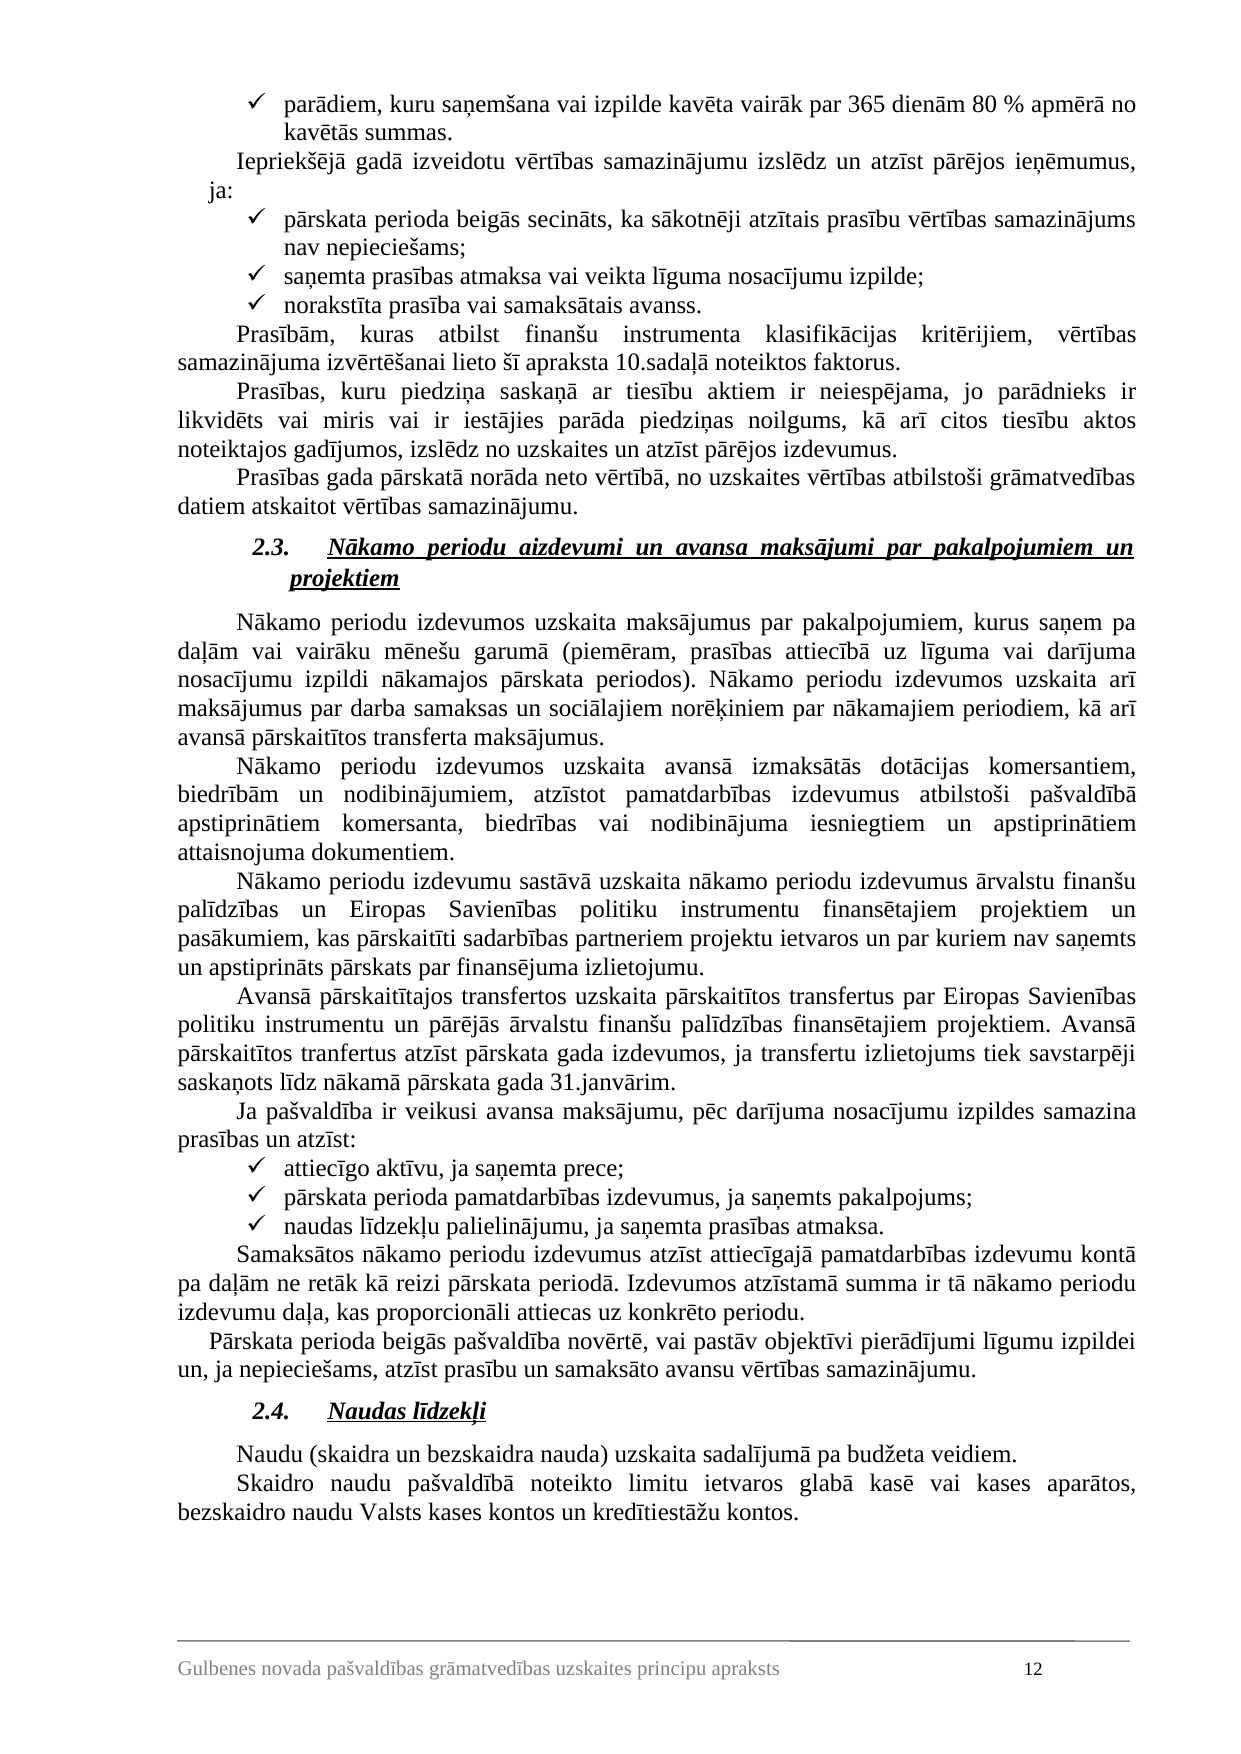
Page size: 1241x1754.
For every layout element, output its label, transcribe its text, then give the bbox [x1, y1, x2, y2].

text Nākamo periodu izdevumu sastāvā uzskaita nākamo periodu izdevumus ārvalstu finanšu palīdzības un Eiropas Savienības politiku instrumentu finansētajiem projektiem un pasākumiem, kas pārskaitīti sadarbības partneriem projektu ietvaros un par kuriem nav saņemts un apstiprināts pārskats par finansējuma izlietojumu. [177, 866, 1137, 981]
list saņemta prasības atmaksa vai veikta līguma nosacījumu izpilde; [246, 261, 1137, 290]
list naudas līdzekļu palielinājumu, ja saņemta prasības atmaksa. [246, 1211, 1137, 1239]
list parādiem, kuru saņemšana vai izpilde kavēta vairāk par 365 dienām 80 % apmērā no kavētās summas. [246, 89, 1137, 146]
list pārskata perioda beigās secināts, ka sākotnēji atzītais prasību vērtības samazinājums nav nepieciešams; [246, 204, 1137, 261]
list Naudas līdzekļi [252, 1396, 1137, 1424]
list attiecīgo aktīvu, ja saņemta prece; [246, 1153, 1137, 1182]
text Ja pašvaldība ir veikusi avansa maksājumu, pēc darījuma nosacījumu izpildes samazina prasības un atzīst: [177, 1096, 1137, 1153]
text Naudu (skaidra un bezskaidra nauda) uzskaita sadalījumā pa budžeta veidiem. [177, 1439, 1137, 1468]
text Pārskata perioda beigās pašvaldība novērtē, vai pastāv objektīvi pierādījumi līgumu izpildei un, ja nepieciešams, atzīst prasību un samaksāto avansu vērtības samazinājumu. [177, 1326, 1137, 1383]
list Nākamo periodu aizdevumi un avansa maksājumi par pakalpojumiem un projektiem [252, 532, 1137, 592]
text Nākamo periodu izdevumos uzskaita avansā izmaksātās dotācijas komersantiem, biedrībām un nodibinājumiem, atzīstot pamatdarbības izdevumus atbilstoši pašvaldībā apstiprinātiem komersanta, biedrības vai nodibinājuma iesniegtiem un apstiprinātiem attaisnojuma dokumentiem. [177, 751, 1137, 866]
text Prasības gada pārskatā norāda neto vērtībā, no uzskaites vērtības atbilstoši grāmatvedības datiem atskaitot vērtības samazinājumu. [177, 462, 1137, 520]
text Skaidro naudu pašvaldībā noteikto limitu ietvaros glabā kasē vai kases aparātos, bezskaidro naudu Valsts kases kontos un kredītiestāžu kontos. [177, 1468, 1137, 1526]
list pārskata perioda pamatdarbības izdevumus, ja saņemts pakalpojums; [246, 1182, 1137, 1211]
text Samaksātos nākamo periodu izdevumus atzīst attiecīgajā pamatdarbības izdevumu kontā pa daļām ne retāk kā reizi pārskata periodā. Izdevumos atzīstamā summa ir tā nākamo periodu izdevumu daļa, kas proporcionāli attiecas uz konkrēto periodu. [177, 1239, 1137, 1326]
list norakstīta prasība vai samaksātais avanss. [246, 290, 1137, 319]
text Iepriekšējā gadā izveidotu vērtības samazinājumu izslēdz un atzīst pārējos ieņēmumus, ja: [208, 146, 1137, 204]
text Avansā pārskaitītajos transfertos uzskaita pārskaitītos transfertus par Eiropas Savienības politiku instrumentu un pārējās ārvalstu finanšu palīdzības finansētajiem projektiem. Avansā pārskaitītos tranfertus atzīst pārskata gada izdevumos, ja transfertu izlietojums tiek savstarpēji saskaņots līdz nākamā pārskata gada 31.janvārim. [177, 981, 1137, 1096]
text Nākamo periodu izdevumos uzskaita maksājumus par pakalpojumiem, kurus saņem pa daļām vai vairāku mēnešu garumā (piemēram, prasības attiecībā uz līguma vai darījuma nosacījumu izpildi nākamajos pārskata periodos). Nākamo periodu izdevumos uzskaita arī maksājumus par darba samaksas un sociālajiem norēķiniem par nākamajiem periodiem, kā arī avansā pārskaitītos transferta maksājumus. [177, 607, 1137, 751]
text Prasībām, kuras atbilst finanšu instrumenta klasifikācijas kritērijiem, vērtības samazinājuma izvērtēšanai lieto šī apraksta 10.sadaļā noteiktos faktorus. [177, 319, 1137, 376]
text Prasības, kuru piedziņa saskaņā ar tiesību aktiem ir neiespējama, jo parādnieks ir likvidēts vai miris vai ir iestājies parāda piedziņas noilgums, kā arī citos tiesību aktos noteiktajos gadījumos, izslēdz no uzskaites un atzīst pārējos izdevumus. [177, 376, 1137, 462]
